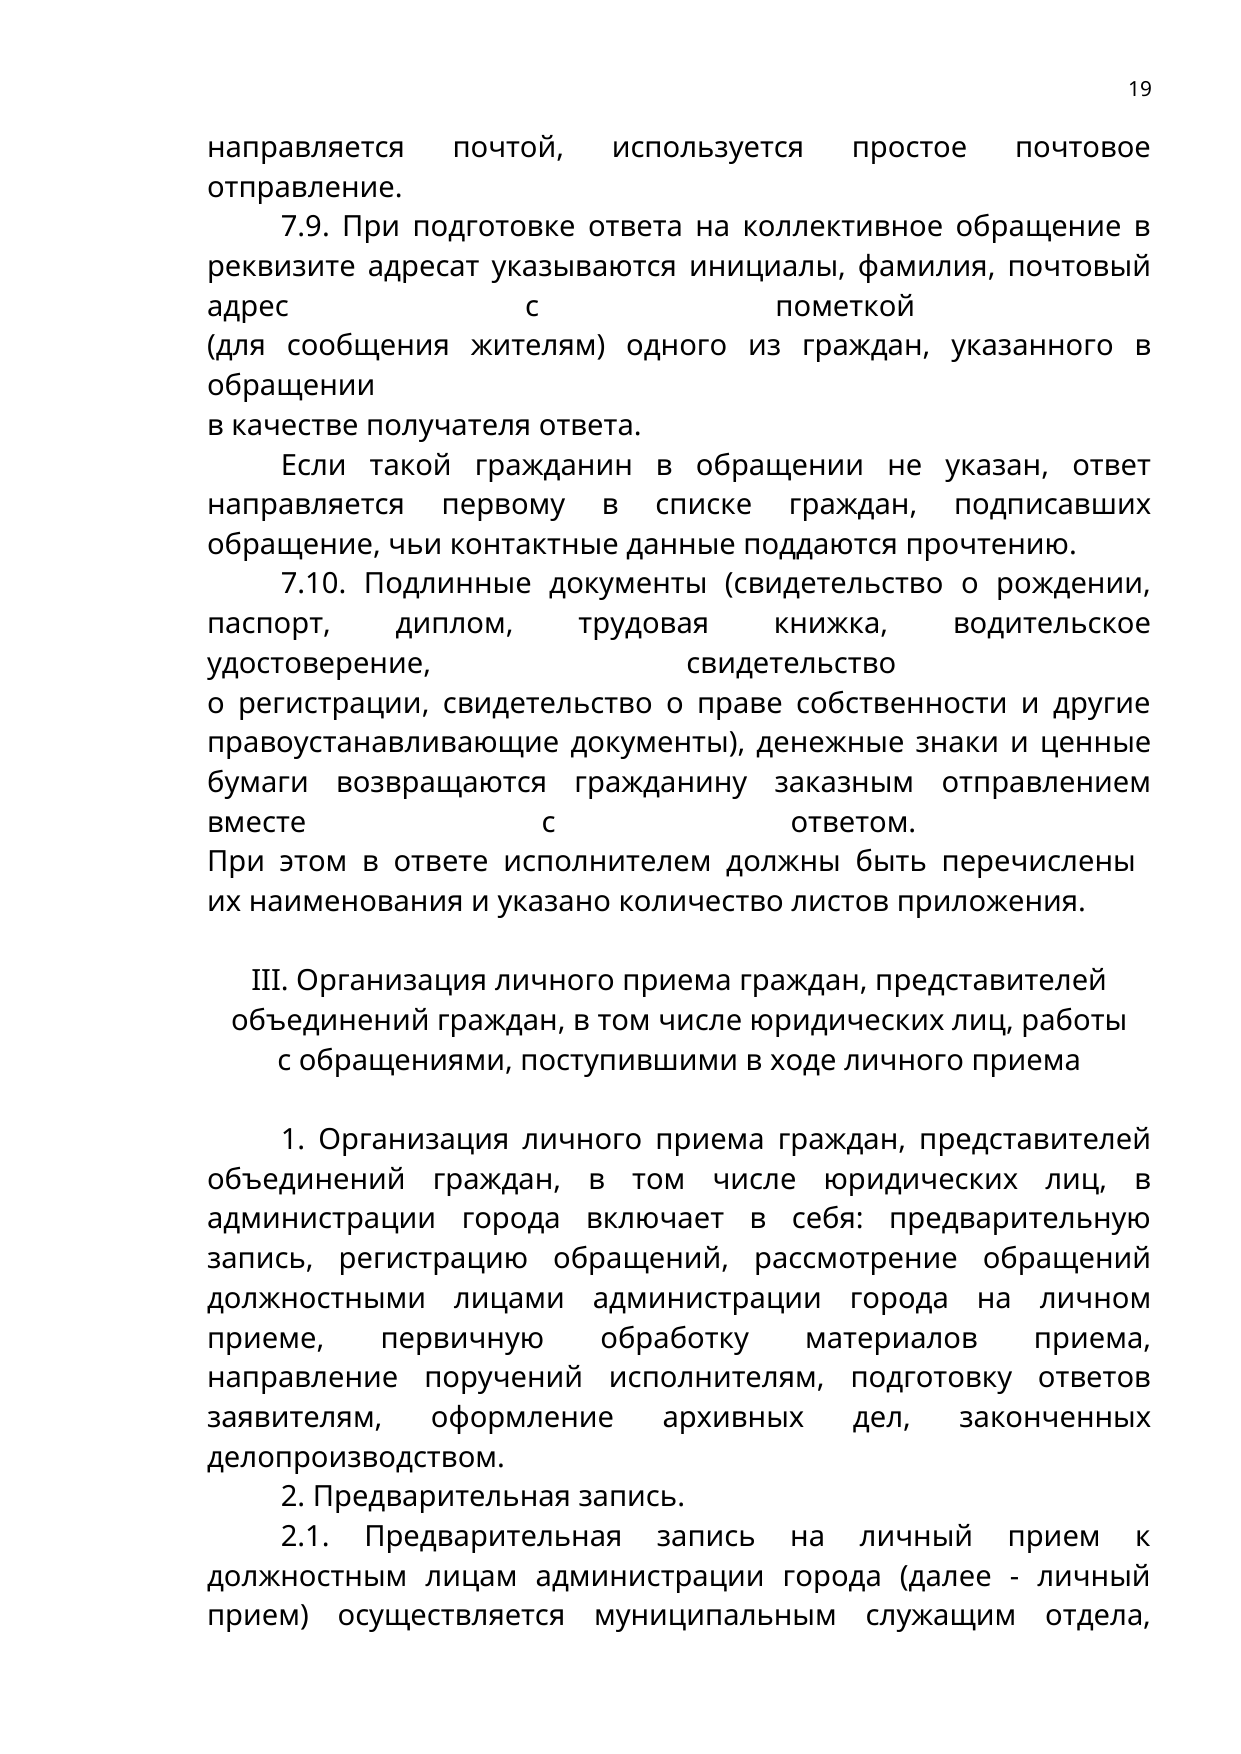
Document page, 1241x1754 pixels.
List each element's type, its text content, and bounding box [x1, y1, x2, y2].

text 2. Предварительная запись. [207, 1476, 1152, 1515]
text 7.9. При подготовке ответа на коллективное обращение в реквизите адресат указываются инициалы, фамилия, почтовый адрес с пометкой (для сообщения жителям) одного из граждан, указанного в обращении в качестве получателя ответа. [207, 206, 1152, 444]
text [207, 126, 1152, 206]
title с обращениями, поступившими в ходе личного приема [207, 1039, 1152, 1079]
text 1. Организация личного приема граждан, представителей объединений граждан, в том числе юридических лиц, в администрации города включает в себя: предварительную запись, регистрацию обращений, рассмотрение обращений должностными лицами администрации города на личном приеме, первичную обработку материалов приема, направление поручений исполнителям, подготовку ответов заявителям, оформление архивных дел, законченных делопроизводством. [207, 1118, 1152, 1476]
text Если такой гражданин в обращении не указан, ответ направляется первому в списке граждан, подписавших обращение, чьи контактные данные поддаются прочтению. [207, 444, 1152, 563]
text 7.10. Подлинные документы (свидетельство о рождении, паспорт, диплом, трудовая книжка, водительское удостоверение, свидетельство о регистрации, свидетельство о праве собственности и другие правоустанавливающие документы), денежные знаки и ценные бумаги возвращаются гражданину заказным отправлением вместе с ответом. При этом в ответе исполнителем должны быть перечислены их наименования и указано количество листов приложения. [207, 563, 1152, 920]
title объединений граждан, в том числе юридических лиц, работы [207, 999, 1152, 1039]
title III. Организация личного приема граждан, представителей [207, 960, 1152, 999]
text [207, 1515, 1152, 1634]
